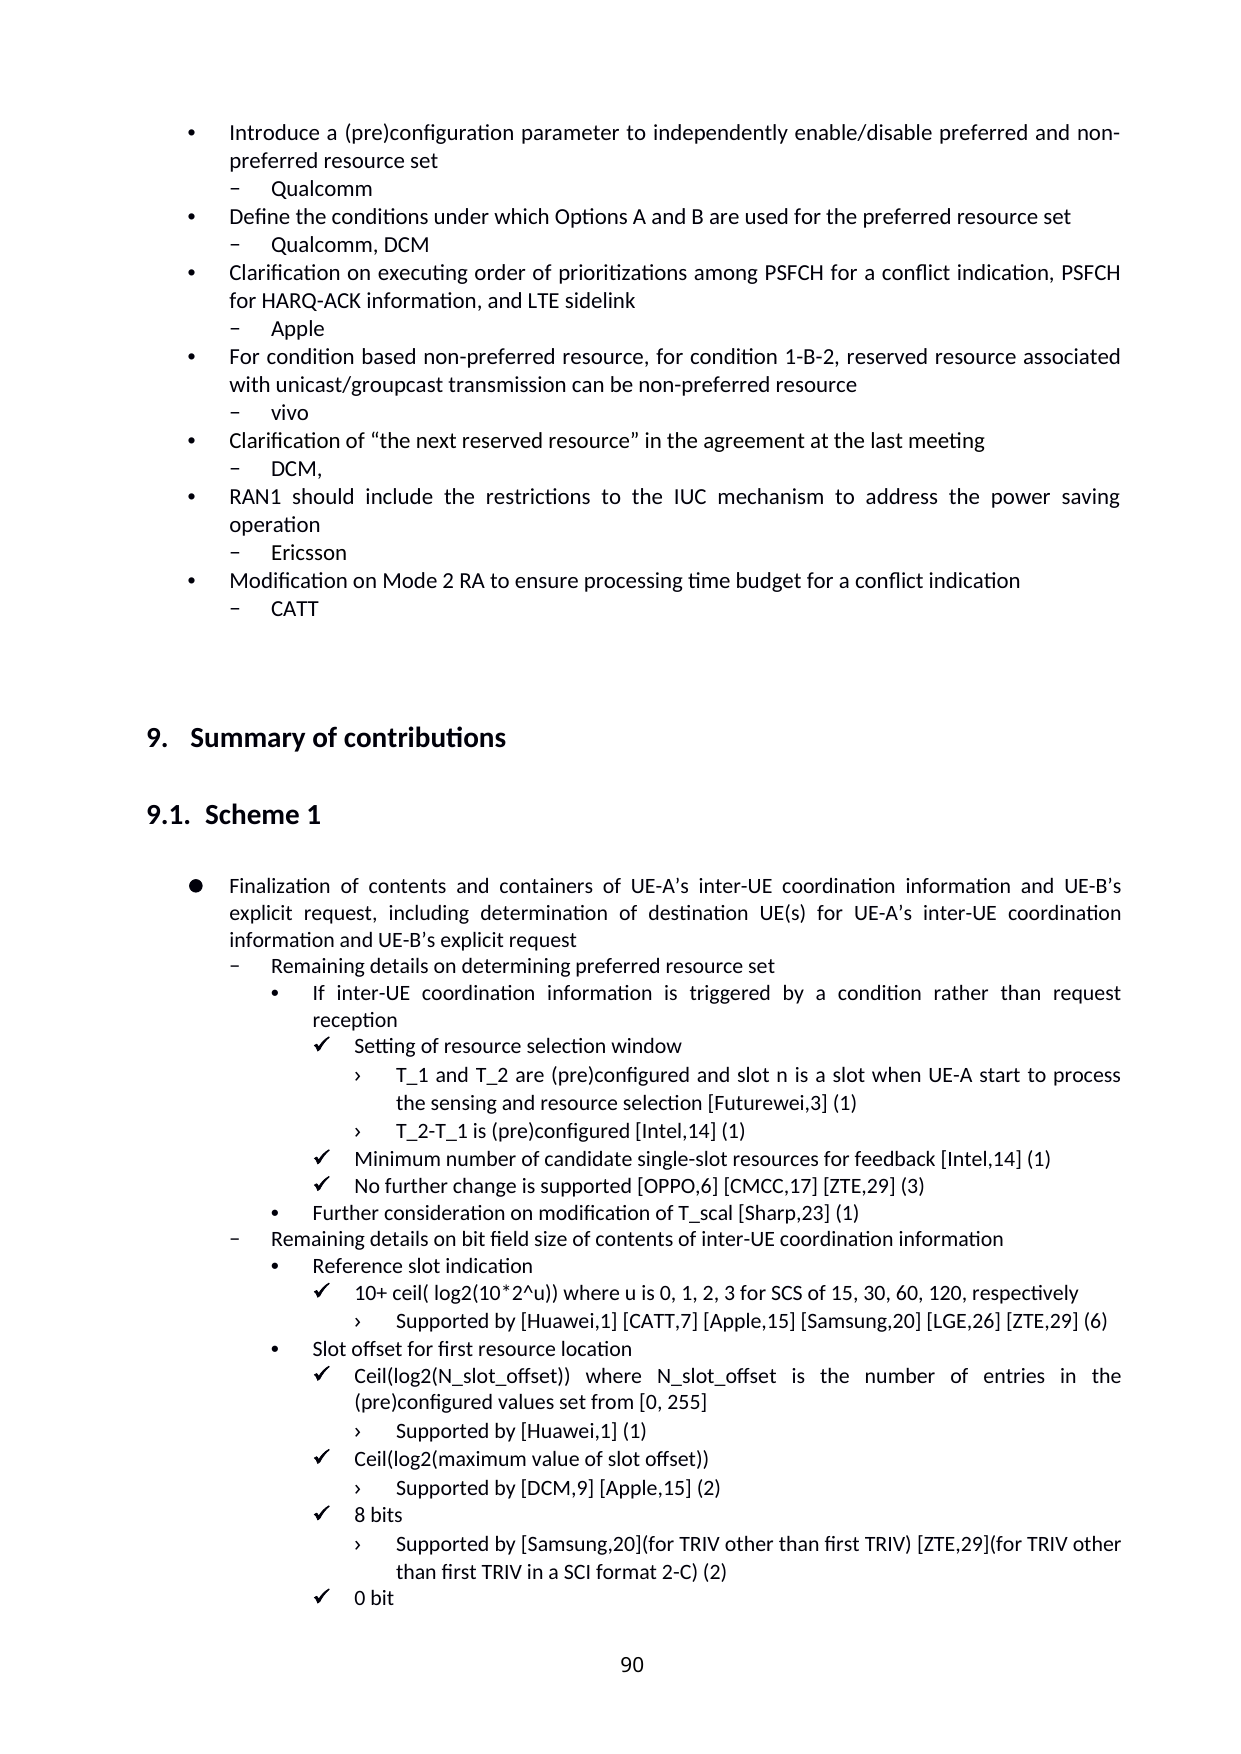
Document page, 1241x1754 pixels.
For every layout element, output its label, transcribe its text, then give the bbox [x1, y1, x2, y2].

list Finalization of contents and containers of UE-A’s inter-UE coordination information and UE-B’s explicit request, including determination of destination UE(s) for UE-A’s inter-UE coordination information and UE-B’s explicit request [187, 872, 1122, 952]
list CATT [229, 594, 1122, 622]
list Supported by [Huawei,1] (1) [354, 1415, 1122, 1445]
list Summary of contributions [146, 719, 1122, 755]
list Ceil(log2(N_slot_offset)) where N_slot_offset is the number of entries in the (pre)configured values set from [0, 255] [312, 1362, 1122, 1415]
list Supported by [DCM,9] [Apple,15] (2) [354, 1472, 1122, 1501]
list Modification on Mode 2 RA to ensure processing time budget for a conflict indication [187, 566, 1122, 594]
list For condition based non-preferred resource, for condition 1-B-2, reserved resource associated with unicast/groupcast transmission can be non-preferred resource [187, 342, 1122, 398]
list Remaining details on bit field size of contents of inter-UE coordination information [229, 1225, 1122, 1252]
list Apple [229, 314, 1122, 342]
list RAN1 should include the restrictions to the IUC mechanism to address the power saving operation [187, 482, 1122, 538]
list Setting of resource selection window [312, 1032, 1122, 1059]
list Slot offset for first resource location [271, 1335, 1122, 1362]
list 0 bit [312, 1584, 1122, 1611]
list Clarification on executing order of prioritizations among PSFCH for a conflict indication, PSFCH for HARQ-ACK information, and LTE sidelink [187, 258, 1122, 314]
list Further consideration on modification of T_scal [Sharp,23] (1) [271, 1199, 1122, 1225]
list DCM, [229, 454, 1122, 482]
list Supported by [Huawei,1] [CATT,7] [Apple,15] [Samsung,20] [LGE,26] [ZTE,29] (6) [354, 1305, 1122, 1335]
list 10+ ceil( log2(10*2^u)) where u is 0, 1, 2, 3 for SCS of 15, 30, 60, 120, respectively [312, 1279, 1122, 1305]
list T_2-T_1 is (pre)configured [Intel,14] (1) [354, 1116, 1122, 1145]
list Supported by [Samsung,20](for TRIV other than first TRIV) [ZTE,29](for TRIV other than first TRIV in a SCI format 2-C) (2) [354, 1528, 1122, 1584]
list Clarification of “the next reserved resource” in the agreement at the last meeting [187, 426, 1122, 454]
list Ericsson [229, 538, 1122, 566]
list If inter-UE coordination information is triggered by a condition rather than request reception [271, 979, 1122, 1032]
list T_1 and T_2 are (pre)configured and slot n is a slot when UE-A start to process the sensing and resource selection [Futurewei,3] (1) [354, 1059, 1122, 1116]
list Define the conditions under which Options A and B are used for the preferred resource set [187, 202, 1122, 230]
list Qualcomm, DCM [229, 230, 1122, 258]
list 8 bits [312, 1501, 1122, 1528]
list Minimum number of candidate single-slot resources for feedback [Intel,14] (1) [312, 1145, 1122, 1172]
list Reference slot indication [271, 1252, 1122, 1279]
list Qualcomm [229, 174, 1122, 202]
list Introduce a (pre)configuration parameter to independently enable/disable preferred and non-preferred resource set [187, 118, 1122, 174]
list vivo [229, 398, 1122, 426]
list Ceil(log2(maximum value of slot offset)) [312, 1445, 1122, 1472]
list Scheme 1 [146, 796, 1122, 831]
list No further change is supported [OPPO,6] [CMCC,17] [ZTE,29] (3) [312, 1172, 1122, 1199]
list Remaining details on determining preferred resource set [229, 952, 1122, 979]
